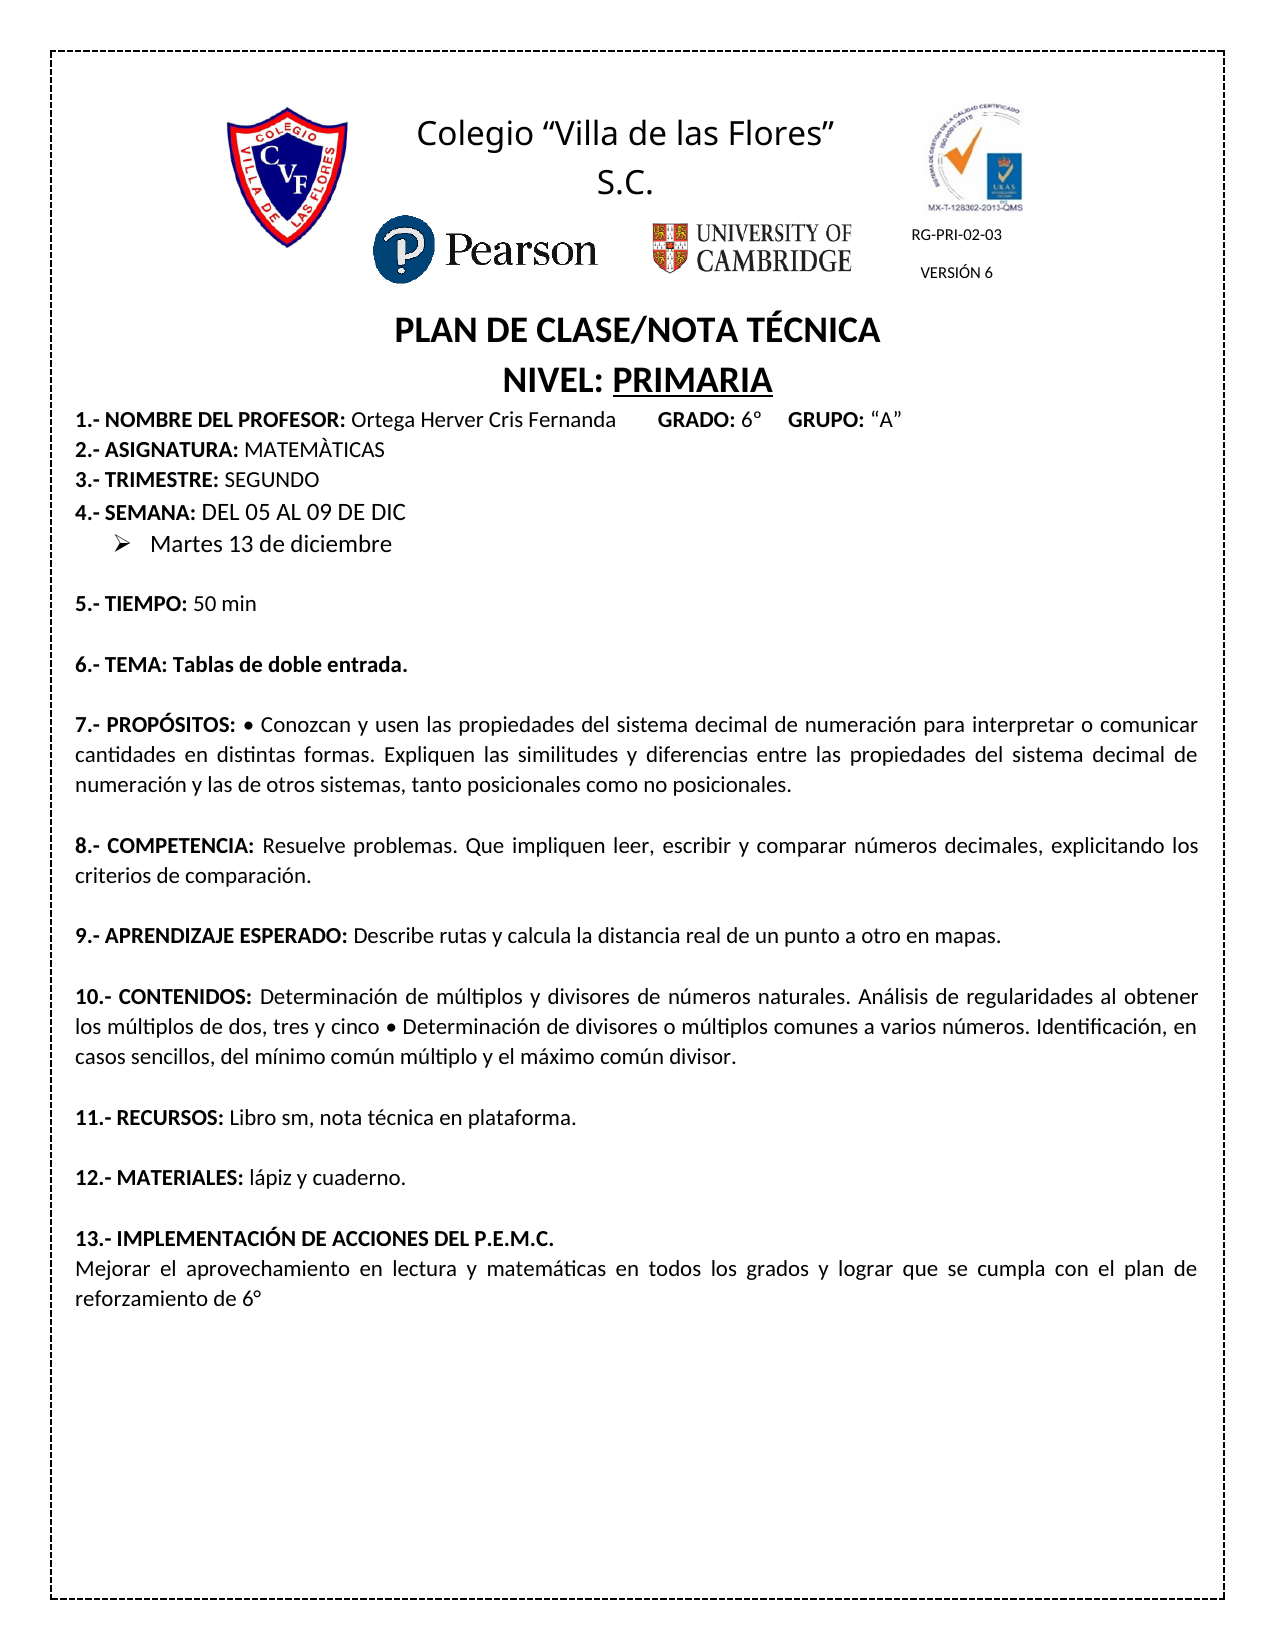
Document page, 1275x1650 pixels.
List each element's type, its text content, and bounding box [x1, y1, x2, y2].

text 12.- MATERIALES: lápiz y cuaderno. [75, 1163, 1200, 1191]
picture [220, 103, 357, 252]
picture [922, 101, 1024, 215]
text 7.- PROPÓSITOS: • Conozcan y usen las propiedades del sistema decimal de numeración para interpretar o comunicar cantidades en distintas formas. Expliquen las similitudes y diferencias entre las propiedades del sistema decimal de numeración y las de otros sistemas, tanto posicionales como no posicionales. [75, 710, 1200, 799]
picture [365, 210, 603, 287]
list Martes 13 de diciembre [112, 529, 1200, 559]
text 3.- TRIMESTRE: SEGUNDO [75, 466, 1200, 493]
text 11.- RECURSOS: Libro sm, nota técnica en plataforma. [75, 1103, 1200, 1131]
text 13.- IMPLEMENTACIÓN DE ACCIONES DEL P.E.M.C. [75, 1224, 1200, 1252]
text PLAN DE CLASE/NOTA TÉCNICA [75, 306, 1200, 352]
text Mejorar el aprovechamiento en lectura y matemáticas en todos los grados y lograr que se cumpla con el plan de reforzamiento de 6° [75, 1254, 1200, 1312]
text 6.- TEMA: Tablas de doble entrada. [75, 650, 1200, 678]
text 5.- TIEMPO: 50 min [75, 589, 1200, 617]
text 4.- SEMANA: DEL 05 AL 09 DE DIC [75, 496, 1200, 526]
text 2.- ASIGNATURA: MATEMÀTICAS [75, 435, 1200, 463]
text NIVEL: PRIMARIA [75, 356, 1200, 401]
text 9.- APRENDIZAJE ESPERADO: Describe rutas y calcula la distancia real de un punto a otro en mapas. [75, 922, 1200, 950]
text 1.- NOMBRE DEL PROFESOR: Ortega Herver Cris Fernanda GRADO: 6º GRUPO: “A” [75, 405, 1200, 433]
text 10.- CONTENIDOS: Determinación de múltiplos y divisores de números naturales. Análisis de regularidades al obtener los múltiplos de dos, tres y cinco • Determinación de divisores o múltiplos comunes a varios números. Identificación, en casos sencillos, del mínimo común múltiplo y el máximo común divisor. [75, 982, 1200, 1071]
text 8.- COMPETENCIA: Resuelve problemas. Que impliquen leer, escribir y comparar números decimales, explicitando los criterios de comparación. [75, 831, 1200, 889]
